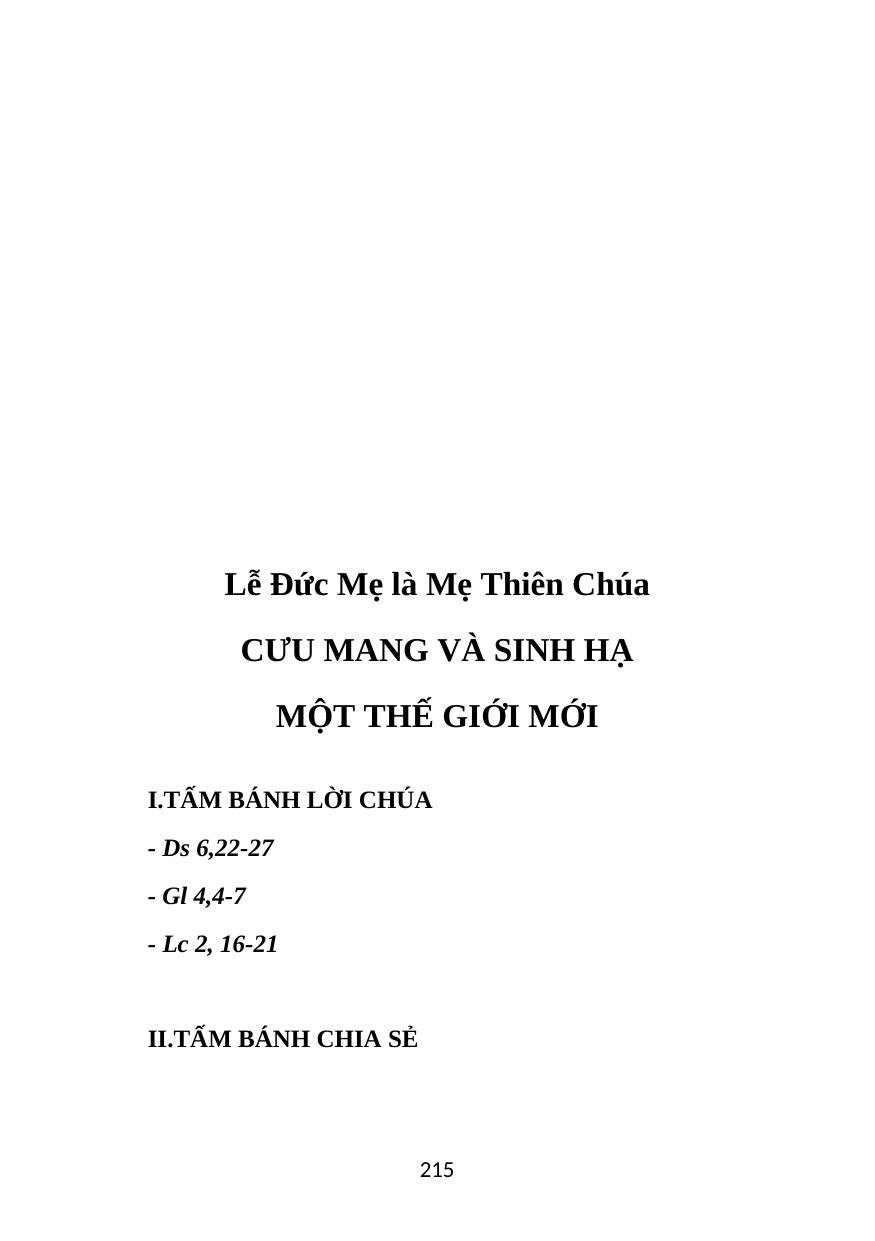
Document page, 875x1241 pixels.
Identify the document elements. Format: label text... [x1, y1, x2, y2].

subtitle Lễ Đức Mẹ là Mẹ Thiên Chúa [89, 564, 785, 602]
text I.TẤM BÁNH LỜI CHÚA [148, 786, 785, 814]
text II.TẤM BÁNH CHIA SẺ [89, 1024, 785, 1053]
subtitle CƯU MANG VÀ SINH HẠ [89, 630, 785, 668]
text - Ds 6,22-27 [148, 833, 785, 862]
text - Lc 2, 16-21 [148, 929, 785, 957]
subtitle MỘT THẾ GIỚI MỚI [89, 697, 785, 735]
text - Gl 4,4-7 [148, 881, 785, 910]
